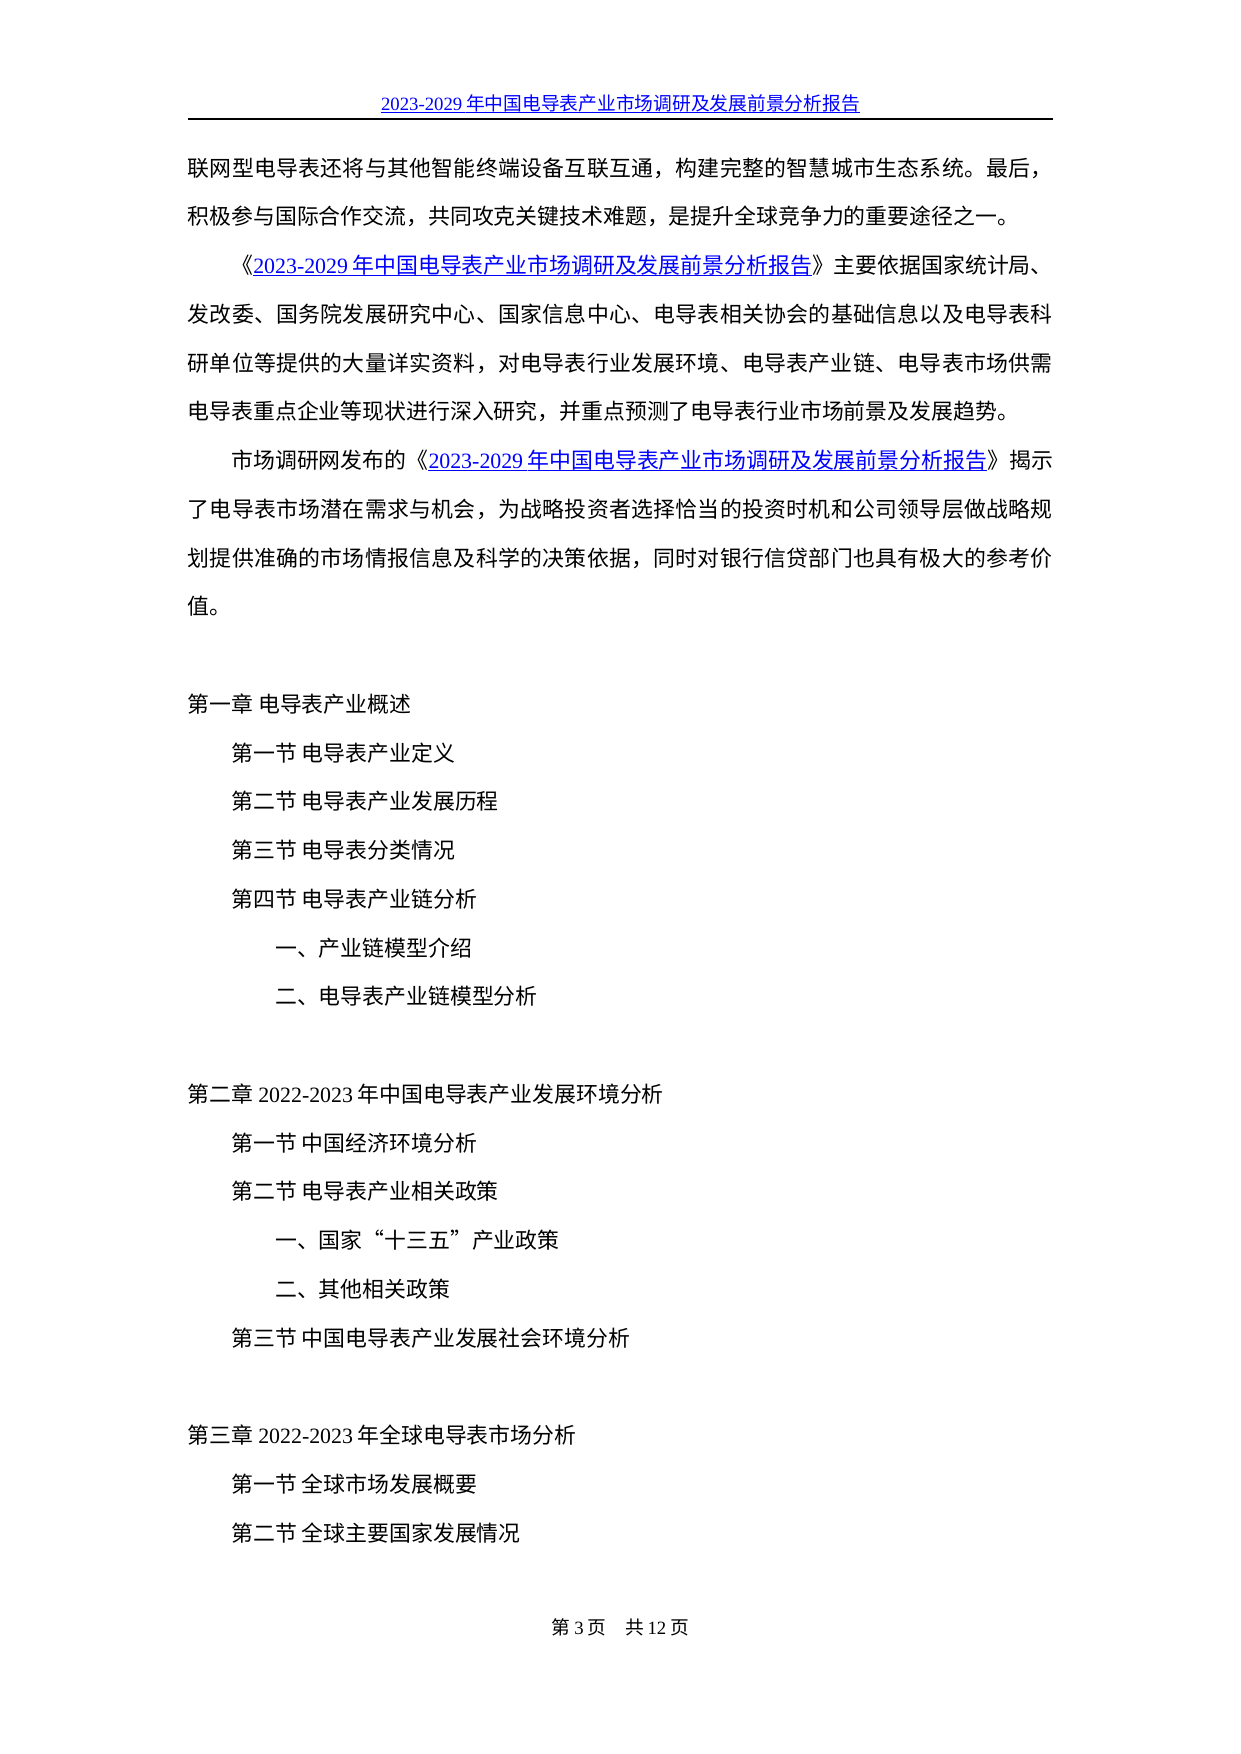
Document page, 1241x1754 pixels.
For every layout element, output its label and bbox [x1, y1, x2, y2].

text [187, 150, 1053, 1548]
